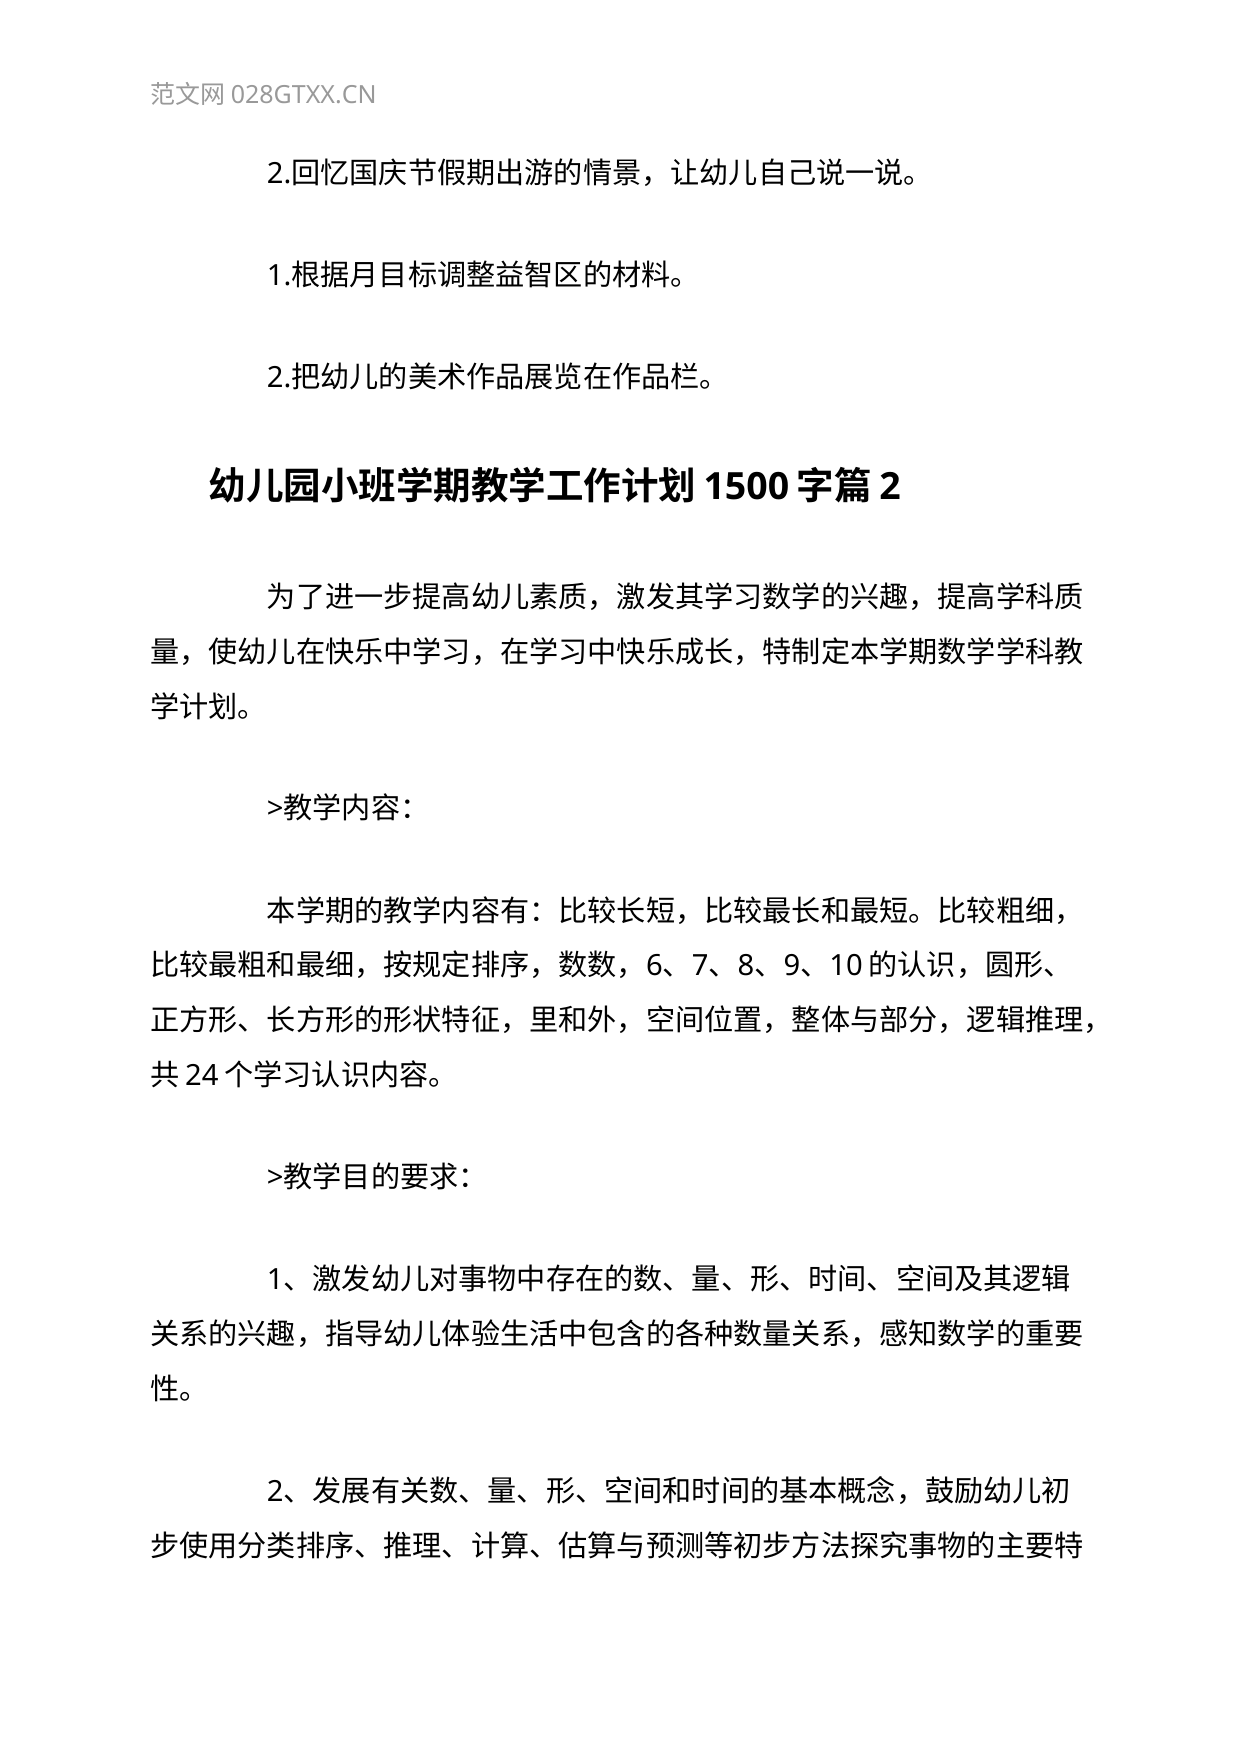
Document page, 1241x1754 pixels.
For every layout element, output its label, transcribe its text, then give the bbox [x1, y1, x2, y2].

text 1、激发幼儿对事物中存在的数、量、形、时间、空间及其逻辑关系的兴趣，指导幼儿体验生活中包含的各种数量关系，感知数学的重要性。 [150, 1256, 1090, 1408]
text 为了进一步提高幼儿素质，激发其学习数学的兴趣，提高学科质量，使幼儿在快乐中学习，在学习中快乐成长，特制定本学期数学学科教学计划。 [150, 573, 1090, 726]
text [150, 1467, 1090, 1565]
text 1.根据月目标调整益智区的材料。 [150, 252, 1090, 294]
text >教学内容： [150, 785, 1090, 827]
text 2.回忆国庆节假期出游的情景，让幼儿自己说一说。 [150, 150, 1090, 192]
text 2.把幼儿的美术作品展览在作品栏。 [150, 354, 1090, 396]
text 本学期的教学内容有：比较长短，比较最长和最短。比较粗细，比较最粗和最细，按规定排序，数数，6、7、8、9、10的认识，圆形、正方形、长方形的形状特征，里和外，空间位置，整体与部分，逻辑推理，共24个学习认识内容。 [150, 887, 1090, 1094]
text 幼儿园小班学期教学工作计划1500字篇2 [150, 456, 1090, 510]
text >教学目的要求： [150, 1154, 1090, 1196]
